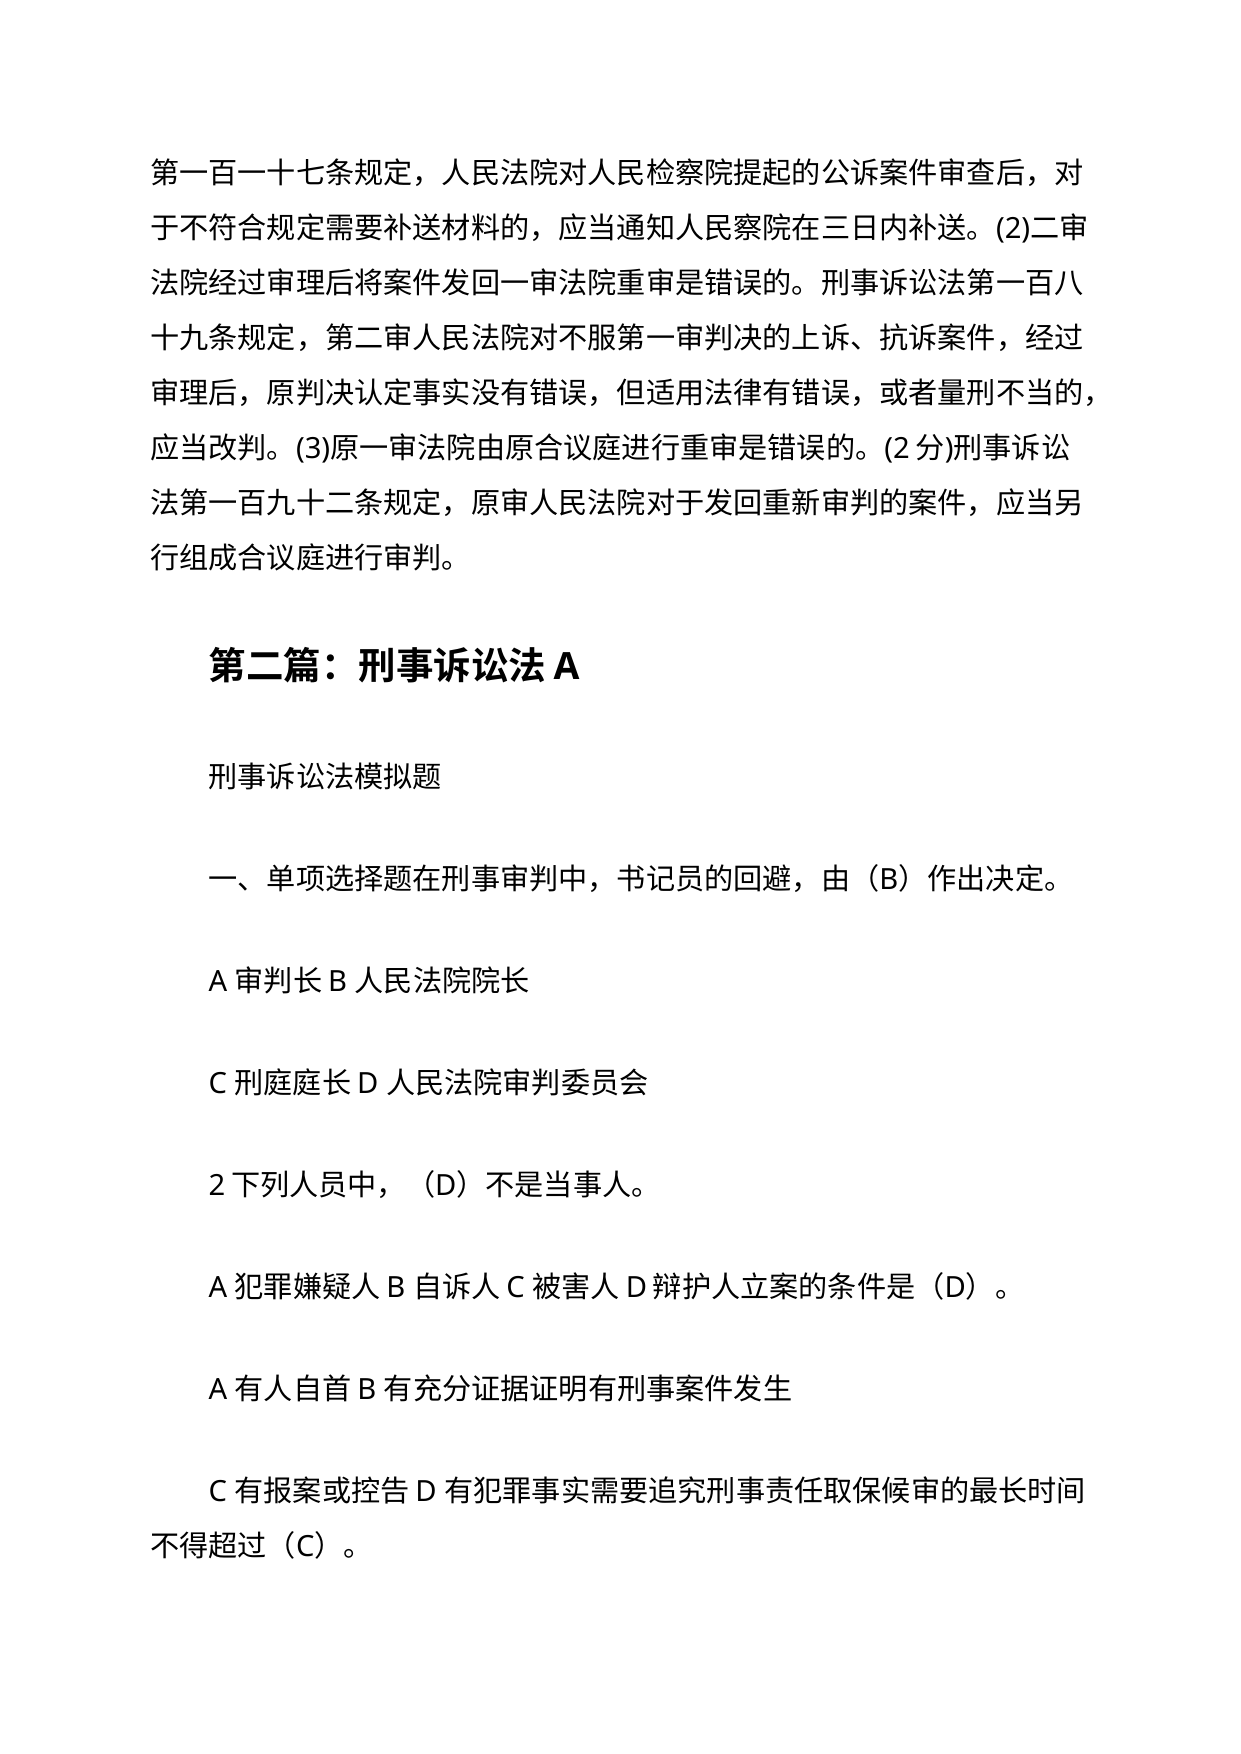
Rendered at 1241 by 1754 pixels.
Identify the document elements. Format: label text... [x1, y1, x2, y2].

text C 刑庭庭长D 人民法院审判委员会 [150, 1059, 1090, 1102]
text C 有报案或控告D 有犯罪事实需要追究刑事责任取保候审的最长时间不得超过（C）。 [150, 1467, 1090, 1565]
text A 犯罪嫌疑人B 自诉人C 被害人D辩护人立案的条件是（D）。 [150, 1263, 1090, 1306]
text A 审判长B 人民法院院长 [150, 958, 1090, 1000]
text A 有人自首B 有充分证据证明有刑事案件发生 [150, 1366, 1090, 1408]
text 刑事诉讼法模拟题 [150, 754, 1090, 796]
text 2下列人员中，（D）不是当事人。 [150, 1162, 1090, 1204]
text 一、单项选择题在刑事审判中，书记员的回避，由（B）作出决定。 [150, 856, 1090, 898]
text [150, 150, 1090, 577]
text 第二篇：刑事诉讼法A [150, 636, 1090, 691]
